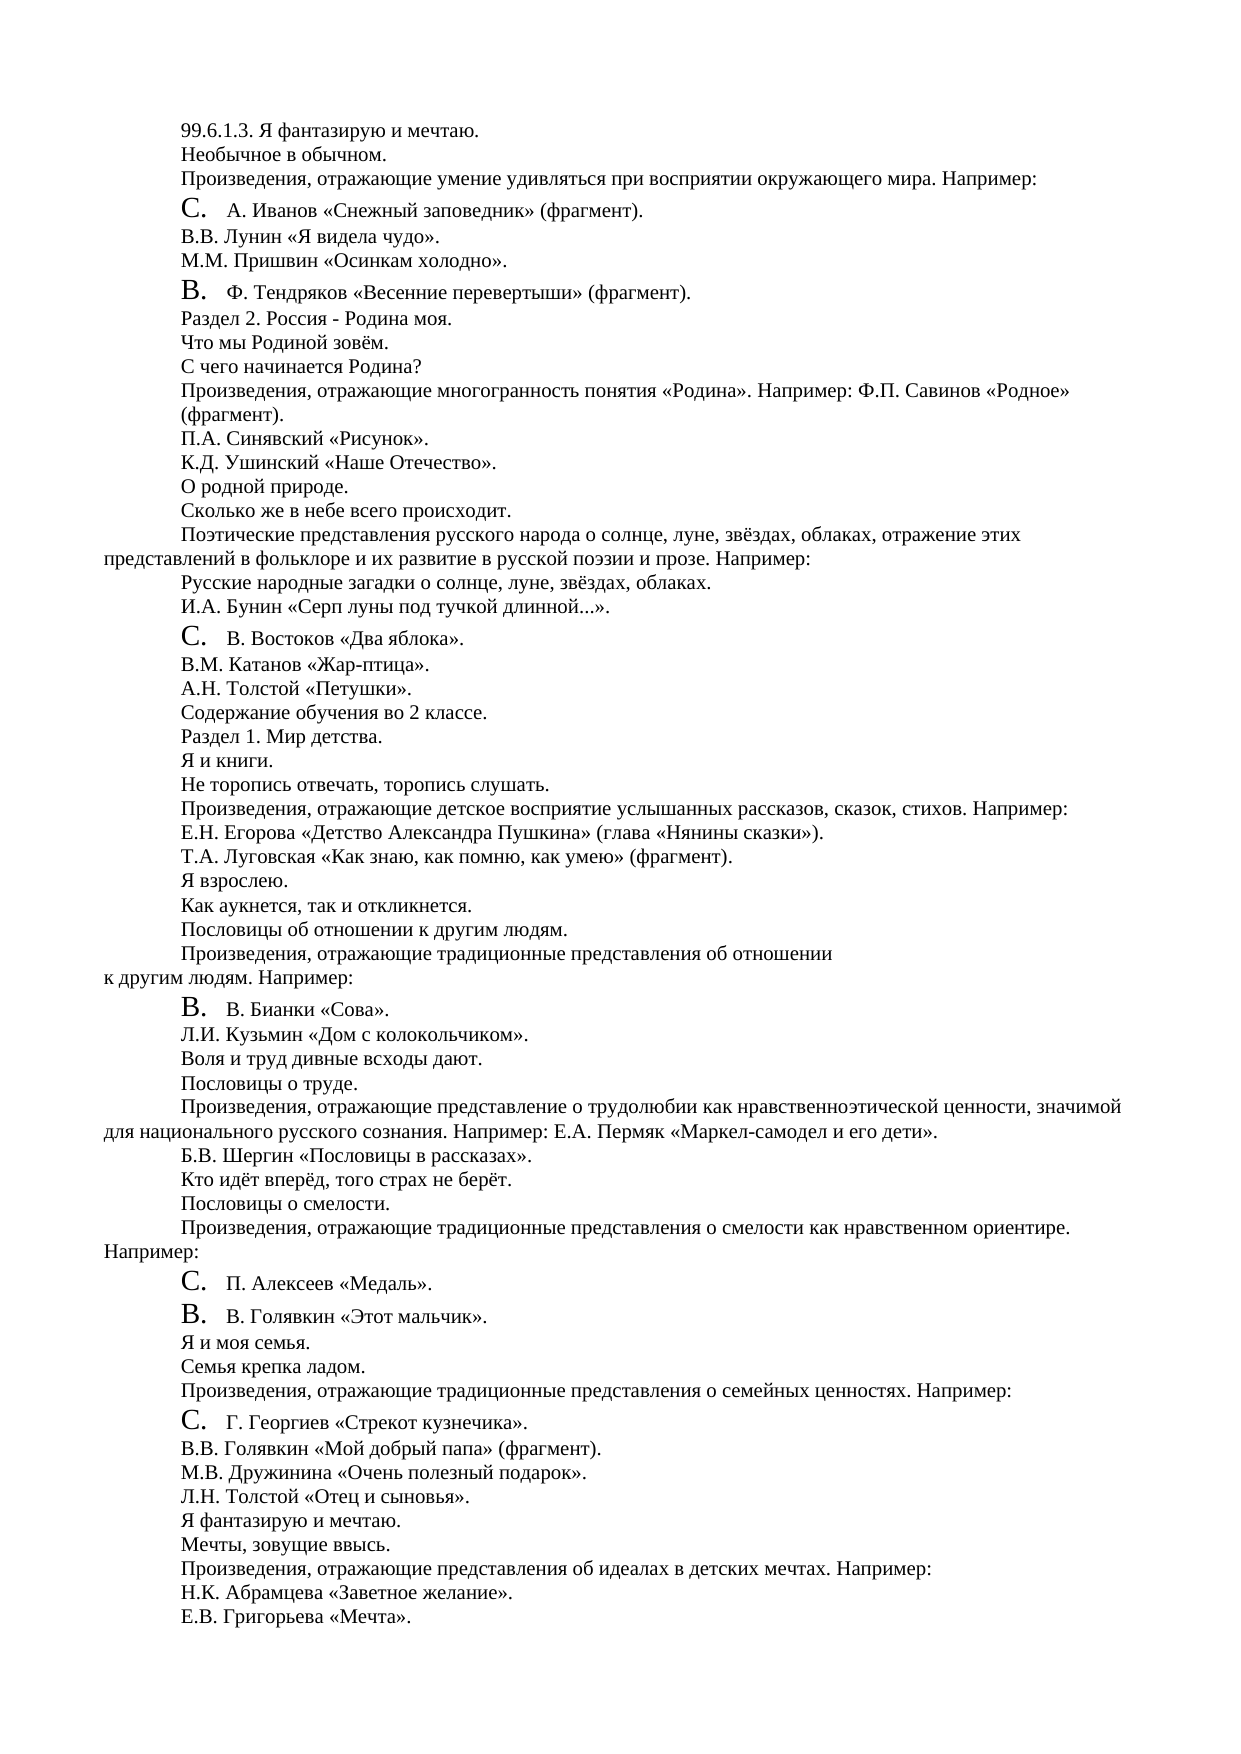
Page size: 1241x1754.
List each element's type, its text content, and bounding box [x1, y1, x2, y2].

text Русские народные загадки о солнце, луне, звёздах, облаках. [103, 570, 1152, 594]
text С чего начинается Родина? [103, 354, 1152, 378]
text Е.В. Григорьева «Мечта». [181, 1604, 1152, 1628]
text Произведения, отражающие представление о трудолюбии как нравственноэтической ценности, значимой для национального русского сознания. Например: Е.А. Пермяк «Маркел-самодел и его дети». [103, 1094, 1152, 1143]
text Пословицы о смелости. [181, 1191, 1152, 1215]
text Т.А. Луговская «Как знаю, как помню, как умею» (фрагмент). [103, 844, 1152, 868]
text Раздел 1. Мир детства. [181, 724, 1152, 748]
text Я фантазирую и мечтаю. [181, 1508, 1152, 1532]
text Семья крепка ладом. [181, 1354, 1152, 1378]
text Произведения, отражающие умение удивляться при восприятии окружающего мира. Например: [103, 166, 1152, 190]
text Н.К. Абрамцева «Заветное желание». [181, 1580, 1152, 1604]
text Мечты, зовущие ввысь. [181, 1532, 1152, 1556]
text Произведения, отражающие детское восприятие услышанных рассказов, сказок, стихов. Например: [103, 796, 1152, 820]
text Произведения, отражающие представления об идеалах в детских мечтах. Например: [103, 1556, 1152, 1580]
list В. Бианки «Сова». [181, 989, 1152, 1022]
text Сколько же в небе всего происходит. [103, 498, 1152, 522]
text Раздел 2. Россия - Родина моя. [181, 306, 1152, 329]
text Пословицы об отношении к другим людям. [103, 917, 1152, 941]
text 99.6.1.3. Я фантазирую и мечтаю. [181, 118, 1152, 142]
text Не торопись отвечать, торопись слушать. [103, 772, 1152, 796]
text А.Н. Толстой «Петушки». [103, 676, 1152, 700]
list Ф. Тендряков «Весенние перевертыши» (фрагмент). [103, 272, 1152, 306]
text И.А. Бунин «Серп луны под тучкой длинной...». [103, 594, 1152, 618]
text Пословицы о труде. [181, 1070, 1152, 1094]
list В. Голявкин «Этот мальчик». [181, 1296, 1152, 1330]
text Как аукнется, так и откликнется. [181, 892, 1152, 917]
text Что мы Родиной зовём. [181, 329, 1152, 354]
text В.М. Катанов «Жар-птица». [103, 652, 1152, 676]
text К.Д. Ушинский «Наше Отечество». [103, 450, 1152, 474]
text Я и книги. [181, 748, 1152, 772]
text В.В. Лунин «Я видела чудо». [181, 224, 1152, 248]
text Я и моя семья. [181, 1330, 1152, 1354]
text Произведения, отражающие традиционные представления об отношении [103, 941, 1152, 965]
list Г. Георгиев «Стрекот кузнечика». [181, 1402, 1152, 1436]
text П.А. Синявский «Рисунок». [103, 426, 1152, 450]
text О родной природе. [181, 474, 1152, 498]
list А. Иванов «Снежный заповедник» (фрагмент). [181, 190, 1152, 224]
text Л.Н. Толстой «Отец и сыновья». [181, 1484, 1152, 1508]
text М.В. Дружинина «Очень полезный подарок». [181, 1460, 1152, 1484]
list В. Востоков «Два яблока». [103, 618, 1152, 652]
text Кто идёт вперёд, того страх не берёт. [181, 1167, 1152, 1191]
text Б.В. Шергин «Пословицы в рассказах». [181, 1143, 1152, 1167]
list П. Алексеев «Медаль». [181, 1263, 1152, 1296]
text Поэтические представления русского народа о солнце, луне, звёздах, облаках, отражение этих представлений в фольклоре и их развитие в русской поэзии и прозе. Например: [103, 522, 1152, 570]
text Л.И. Кузьмин «Дом с колокольчиком». [181, 1022, 1152, 1046]
text Необычное в обычном. [181, 142, 1152, 166]
text Воля и труд дивные всходы дают. [181, 1046, 1152, 1070]
text Произведения, отражающие традиционные представления о семейных ценностях. Например: [103, 1378, 1152, 1402]
text В.В. Голявкин «Мой добрый папа» (фрагмент). [181, 1436, 1152, 1460]
text к другим людям. Например: [103, 965, 1152, 989]
text М.М. Пришвин «Осинкам холодно». [181, 248, 1152, 272]
text Я взрослею. [181, 868, 1152, 892]
text Е.Н. Егорова «Детство Александра Пушкина» (глава «Нянины сказки»). [103, 820, 1152, 844]
text Содержание обучения во 2 классе. [181, 700, 1152, 724]
text Произведения, отражающие многогранность понятия «Родина». Например: Ф.П. Савинов «Родное» (фрагмент). [181, 378, 1152, 426]
text Произведения, отражающие традиционные представления о смелости как нравственном ориентире. Например: [103, 1215, 1152, 1263]
